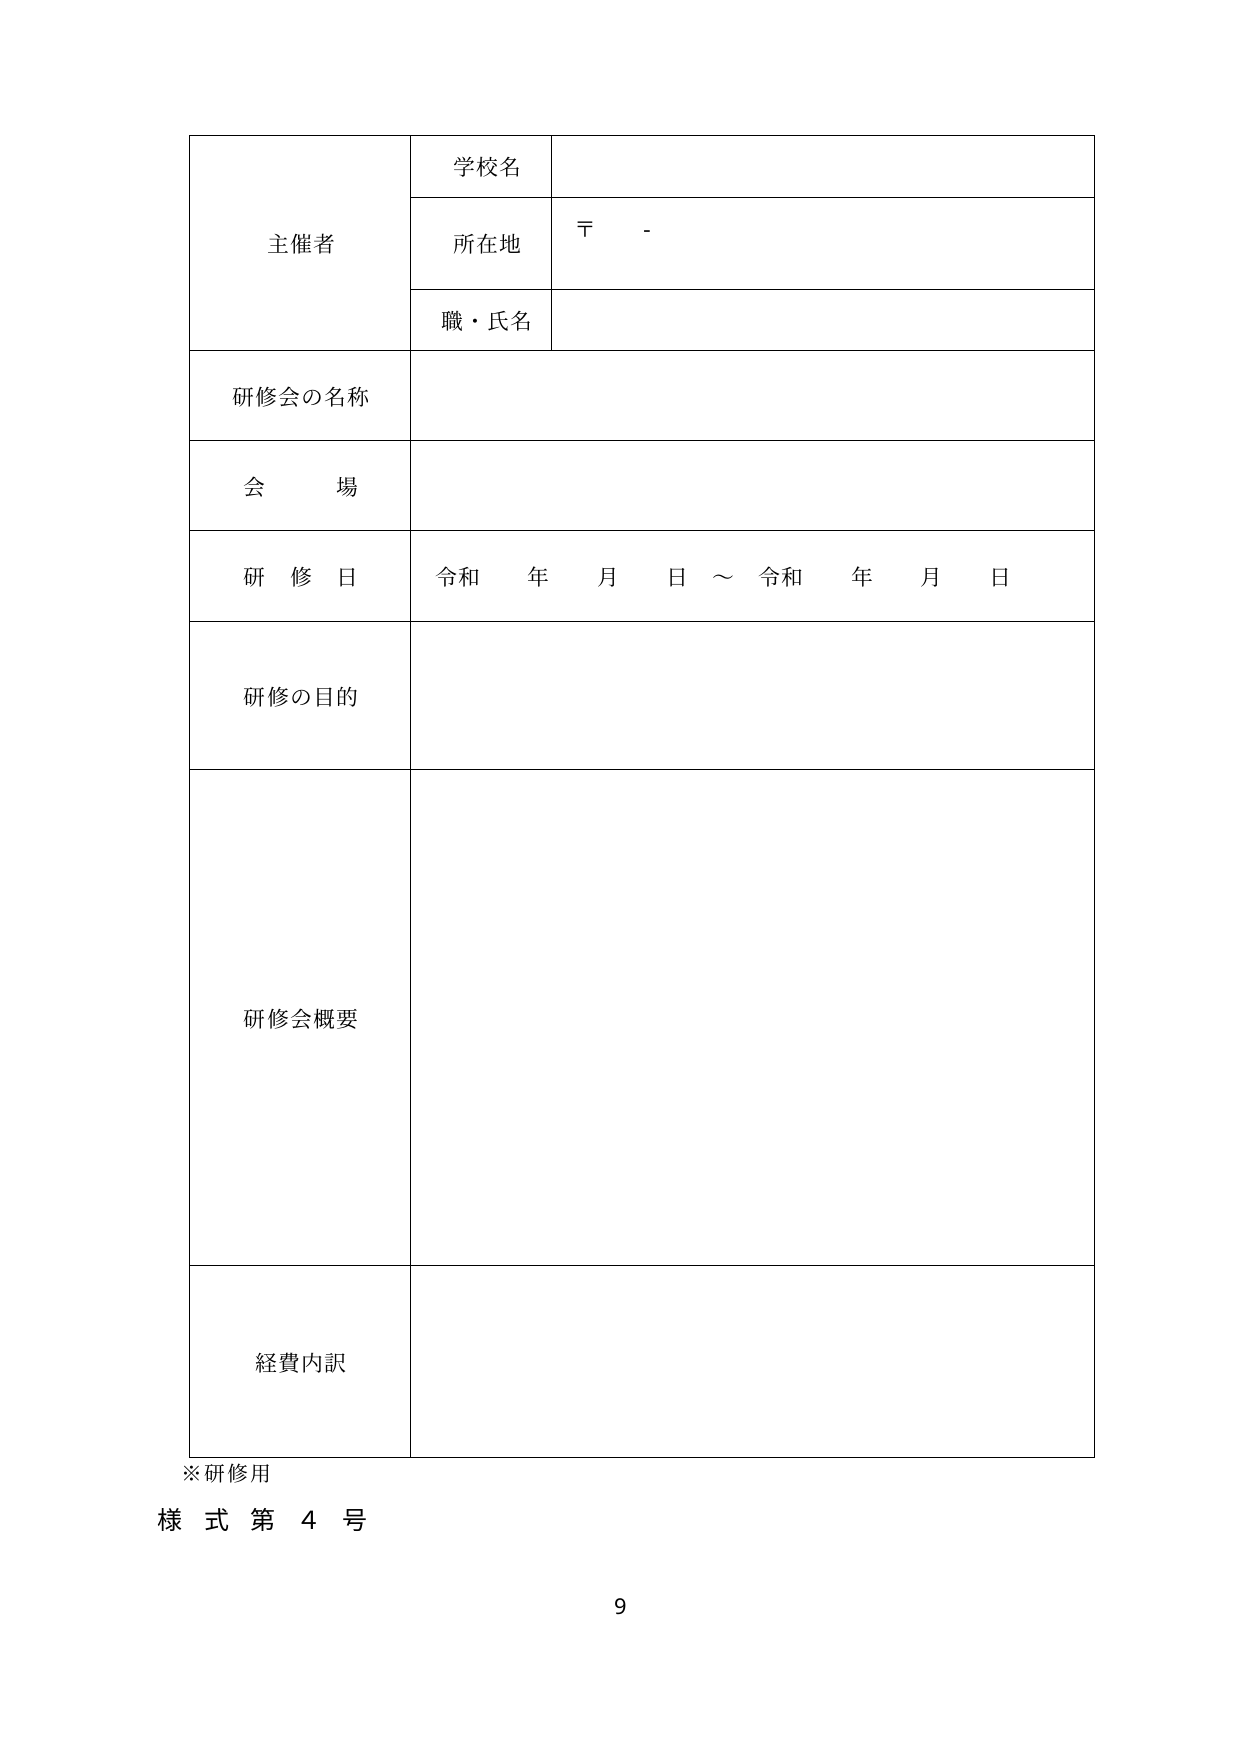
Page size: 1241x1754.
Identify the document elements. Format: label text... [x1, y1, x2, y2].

table_cell 研修会の名称 [190, 351, 410, 440]
table_cell 会 場 [190, 441, 410, 530]
table_cell [411, 441, 1094, 530]
table_cell [552, 290, 1094, 350]
table_header 主催者 [190, 136, 410, 350]
table_cell [411, 622, 1094, 769]
table_cell 所在地 [411, 198, 551, 288]
table_cell 研 修 日 [190, 531, 410, 621]
table_header 学校名 [411, 136, 551, 197]
table_cell 令和 年 月 日 ～ 令和 年 月 日 [411, 531, 1094, 621]
table_cell [411, 770, 1094, 1265]
table_cell [411, 351, 1094, 440]
table_header [552, 136, 1094, 197]
table_cell 研修の目的 [190, 622, 410, 769]
table_cell 〒 - [552, 198, 1094, 288]
table_cell 研修会概要 [190, 770, 410, 1265]
table_cell 経費内訳 [190, 1266, 410, 1457]
subtitle 様式第４号 [158, 1488, 1083, 1549]
table_cell 職・氏名 [411, 290, 551, 350]
table_cell [411, 1266, 1094, 1457]
text ※研修用 [158, 1458, 1083, 1488]
